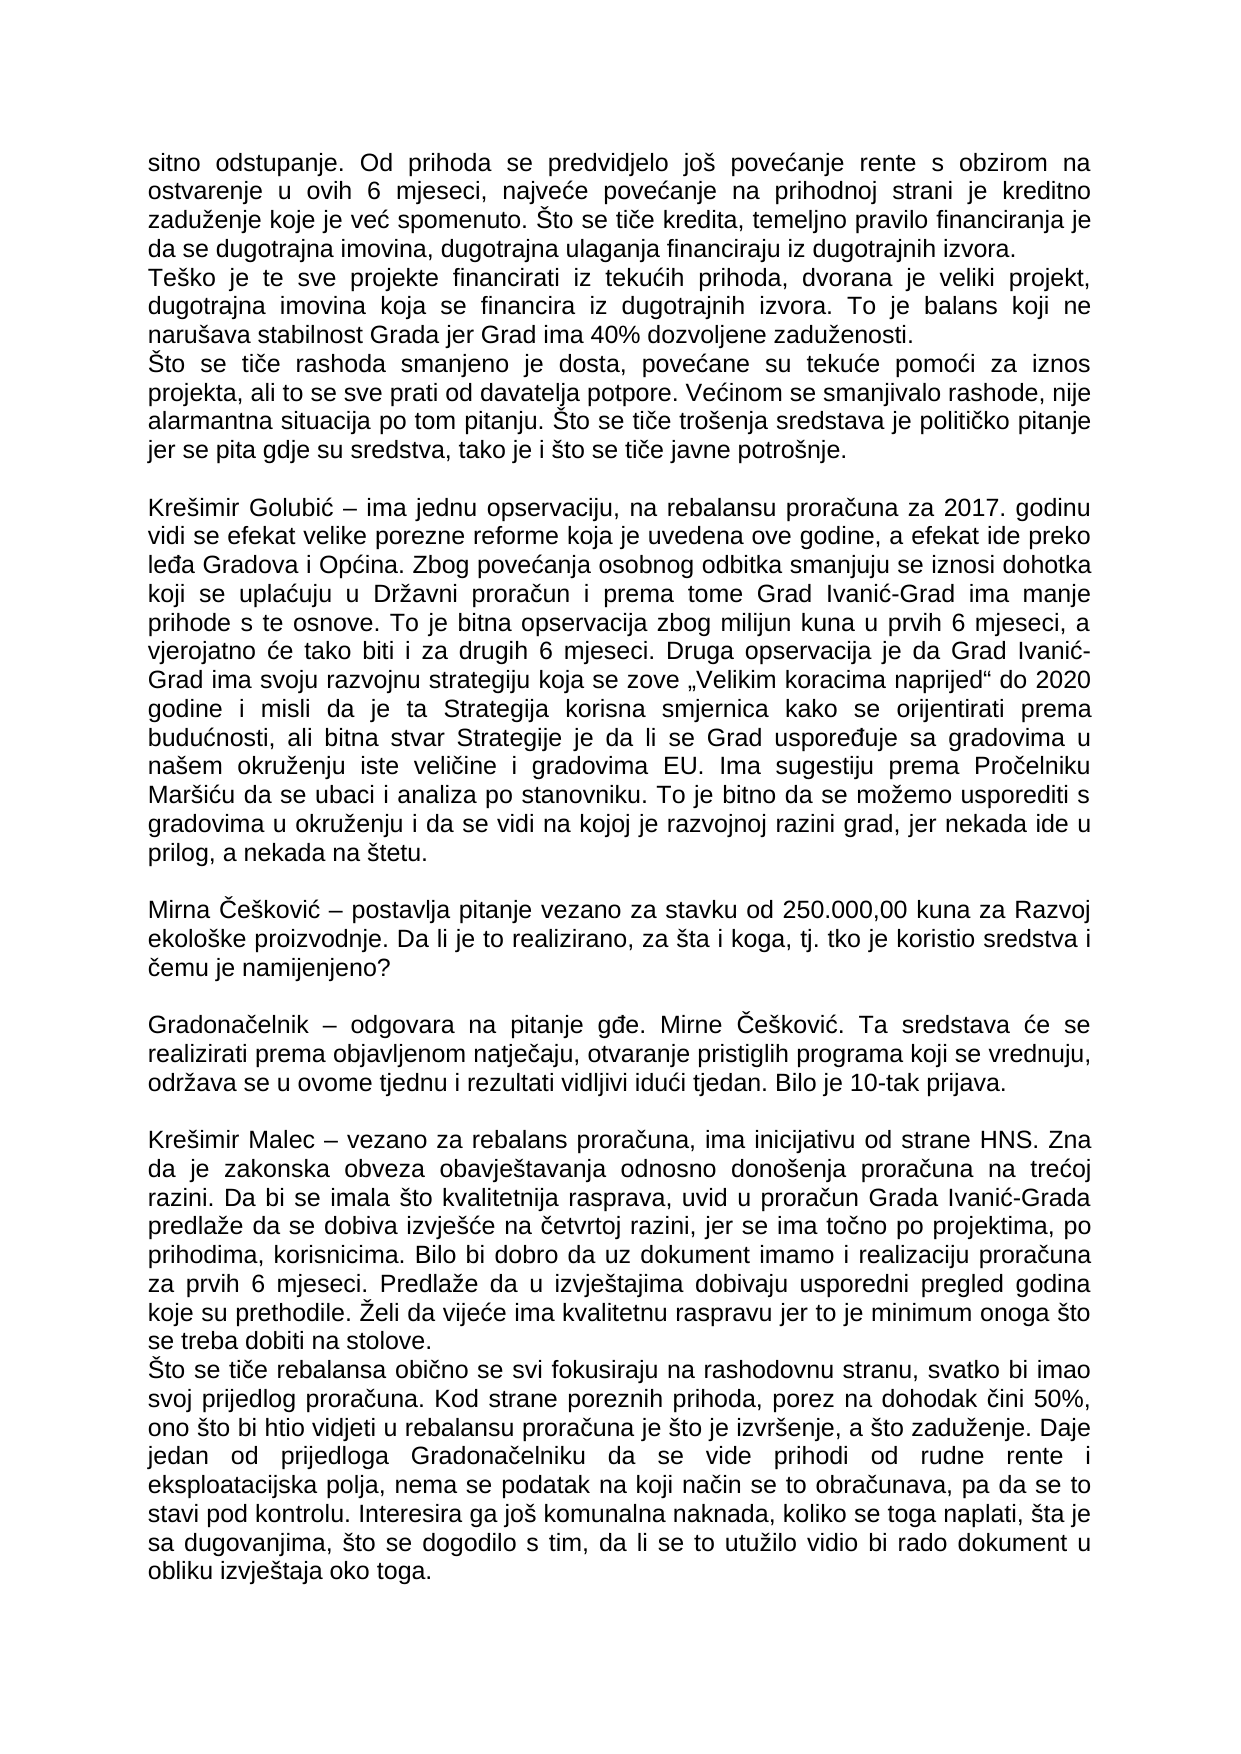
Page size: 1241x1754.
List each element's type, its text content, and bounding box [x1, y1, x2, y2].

text Krešimir Golubić – ima jednu opservaciju, na rebalansu proračuna za 2017. godinu vidi se efekat velike porezne reforme koja je uvedena ove godine, a efekat ide preko leđa Gradova i Općina. Zbog povećanja osobnog odbitka smanjuju se iznosi dohotka koji se uplaćuju u Državni proračun i prema tome Grad Ivanić-Grad ima manje prihode s te osnove. To je bitna opservacija zbog milijun kuna u prvih 6 mjeseci, a vjerojatno će tako biti i za drugih 6 mjeseci. Druga opservacija je da Grad Ivanić-Grad ima svoju razvojnu strategiju koja se zove „Velikim koracima naprijed“ do 2020 godine i misli da je ta Strategija korisna smjernica kako se orijentirati prema budućnosti, ali bitna stvar Strategije je da li se Grad uspoređuje sa gradovima u našem okruženju iste veličine i gradovima EU. Ima sugestiju prema Pročelniku Maršiću da se ubaci i analiza po stanovniku. To je bitno da se možemo usporediti s gradovima u okruženju i da se vidi na kojoj je razvojnoj razini grad, jer nekada ide u prilog, a nekada na štetu. [148, 493, 1093, 866]
text Što se tiče rebalansa obično se svi fokusiraju na rashodovnu stranu, svatko bi imao svoj prijedlog proračuna. Kod strane poreznih prihoda, porez na dohodak čini 50%, ono što bi htio vidjeti u rebalansu proračuna je što je izvršenje, a što zaduženje. Daje jedan od prijedloga Gradonačelniku da se vide prihodi od rudne rente i eksploatacijska polja, nema se podatak na koji način se to obračunava, pa da se to stavi pod kontrolu. Interesira ga još komunalna naknada, koliko se toga naplati, šta je sa dugovanjima, što se dogodilo s tim, da li se to utužilo vidio bi rado dokument u obliku izvještaja oko toga. [148, 1355, 1093, 1585]
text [148, 148, 1093, 263]
text Što se tiče rashoda smanjeno je dosta, povećane su tekuće pomoći za iznos projekta, ali to se sve prati od davatelja potpore. Većinom se smanjivalo rashode, nije alarmantna situacija po tom pitanju. Što se tiče trošenja sredstava je političko pitanje jer se pita gdje su sredstva, tako je i što se tiče javne potrošnje. [148, 349, 1093, 464]
text Teško je te sve projekte financirati iz tekućih prihoda, dvorana je veliki projekt, dugotrajna imovina koja se financira iz dugotrajnih izvora. To je balans koji ne narušava stabilnost Grada jer Grad ima 40% dozvoljene zaduženosti. [148, 263, 1093, 349]
text Krešimir Malec – vezano za rebalans proračuna, ima inicijativu od strane HNS. Zna da je zakonska obveza obavještavanja odnosno donošenja proračuna na trećoj razini. Da bi se imala što kvalitetnija rasprava, uvid u proračun Grada Ivanić-Grada predlaže da se dobiva izvješće na četvrtoj razini, jer se ima točno po projektima, po prihodima, korisnicima. Bilo bi dobro da uz dokument imamo i realizaciju proračuna za prvih 6 mjeseci. Predlaže da u izvještajima dobivaju usporedni pregled godina koje su prethodile. Želi da vijeće ima kvalitetnu raspravu jer to je minimum onoga što se treba dobiti na stolove. [148, 1125, 1093, 1355]
text Gradonačelnik – odgovara na pitanje gđe. Mirne Češković. Ta sredstava će se realizirati prema objavljenom natječaju, otvaranje pristiglih programa koji se vrednuju, održava se u ovome tjednu i rezultati vidljivi idući tjedan. Bilo je 10-tak prijava. [148, 1010, 1093, 1096]
text Mirna Češković – postavlja pitanje vezano za stavku od 250.000,00 kuna za Razvoj ekološke proizvodnje. Da li je to realizirano, za šta i koga, tj. tko je koristio sredstva i čemu je namijenjeno? [148, 895, 1093, 981]
